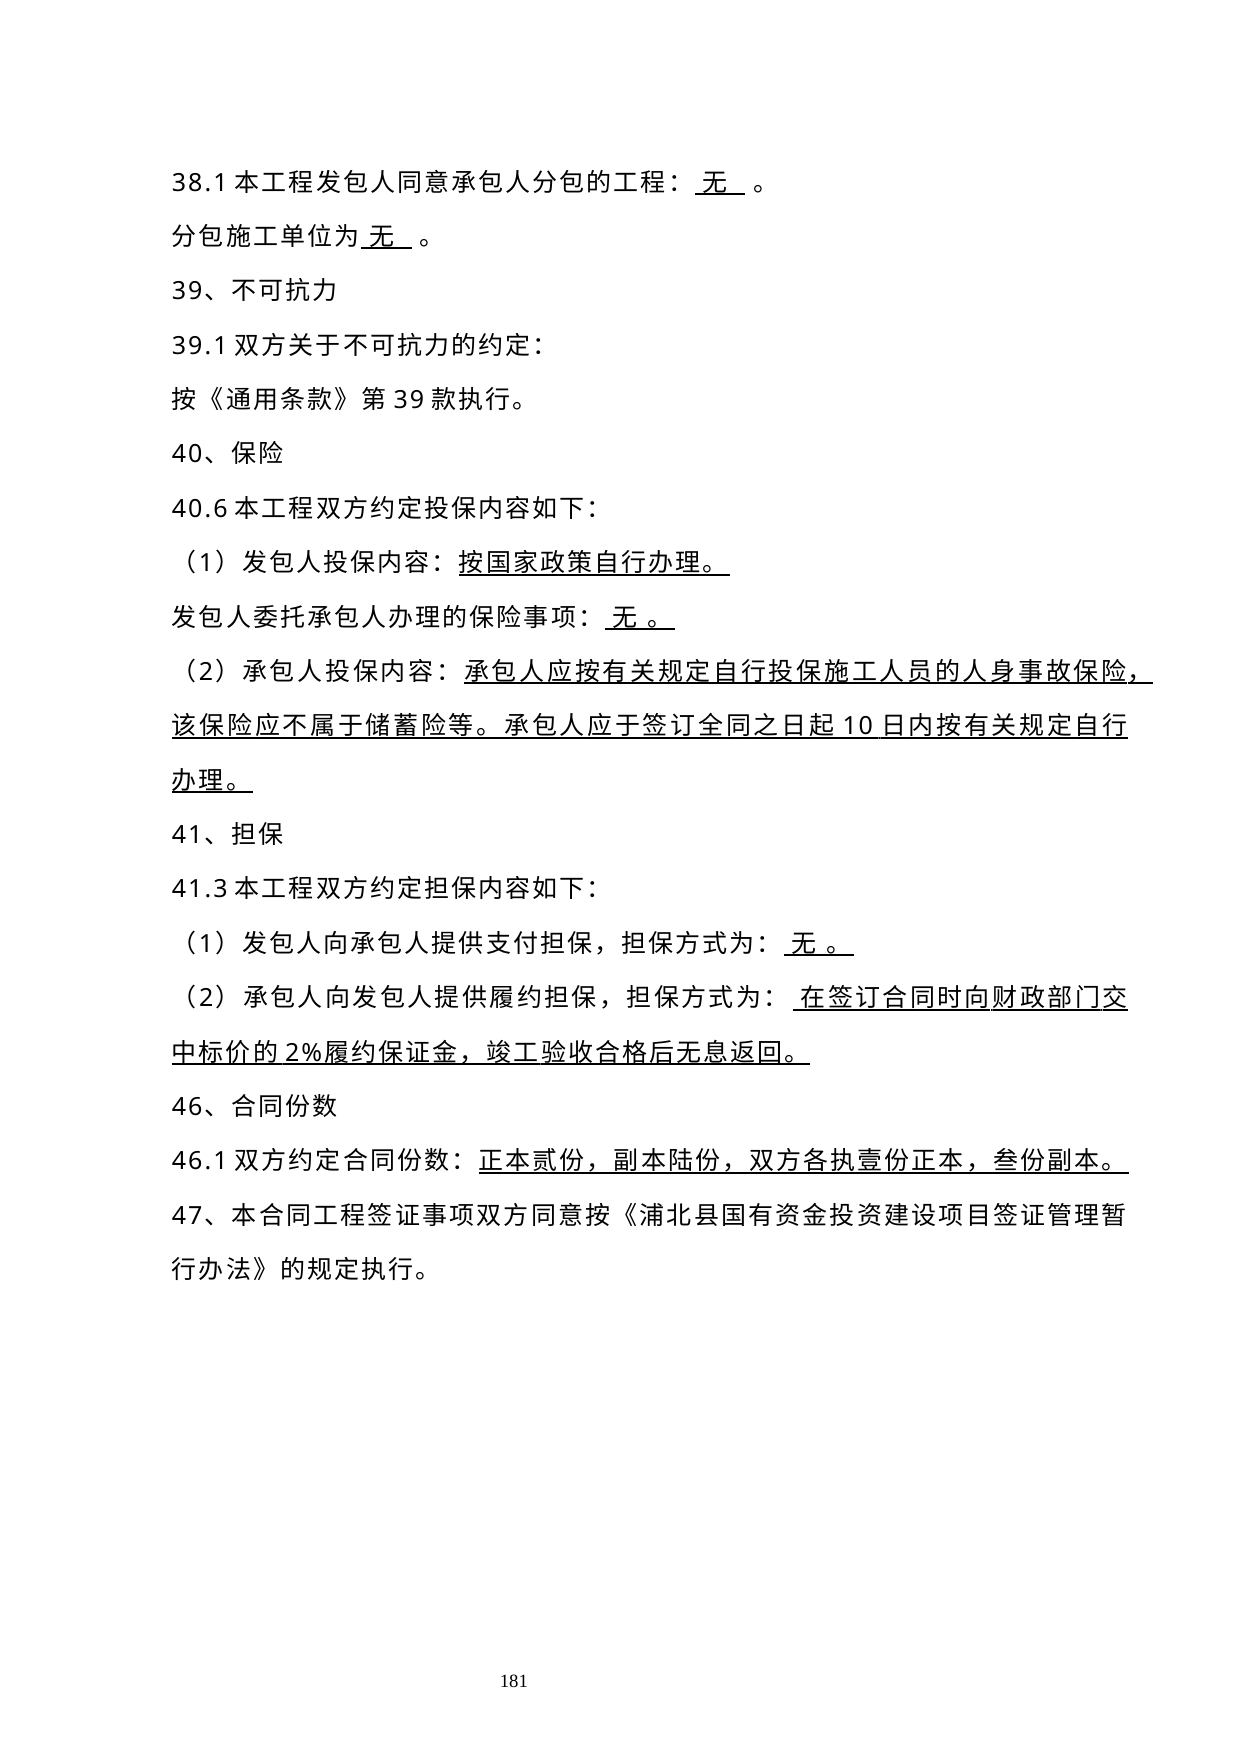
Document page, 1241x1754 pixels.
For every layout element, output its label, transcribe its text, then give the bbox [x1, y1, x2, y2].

text （2）承包人向发包人提供履约担保，担保方式为： 在签订合同时向财政部门交中标价的2%履约保证金，竣工验收合格后无息返回。 [172, 978, 1128, 1068]
list 承包人投保内容：承包人应按有关规定自行投保施工人员的人身事故保险，该保险应不属于储蓄险等。承包人应于签订全同之日起10日内按有关规定自行办理。 [172, 651, 1128, 737]
text 发包人委托承包人办理的保险事项： 无 。 [172, 597, 1128, 633]
list 不可抗力 [172, 271, 1128, 307]
text （1）发包人向承包人提供支付担保，担保方式为： 无 。 [172, 923, 1128, 959]
text 39.1双方关于不可抗力的约定： [172, 325, 1128, 361]
text 按《通用条款》第39款执行。 [172, 379, 1128, 416]
text 41.3本工程双方约定担保内容如下： [172, 869, 1128, 905]
list 发包人投保内容：按国家政策自行办理。 [172, 543, 1128, 579]
text 46.1双方约定合同份数：正本贰份，副本陆份，双方各执壹份正本，叁份副本。 [172, 1141, 1128, 1177]
list 承包人投保内容：承包人应按有关规定自行投保施工人员的人身事故保险，该保险应不属于储蓄险等。承包人应于签订全同之日起10日内按有关规定自行办理。 [172, 739, 1128, 796]
text 46、合同份数 [172, 1086, 1128, 1123]
text 分包施工单位为 无 。 [172, 216, 1128, 253]
text 41、担保 [172, 814, 1128, 851]
text 38.1本工程发包人同意承包人分包的工程： 无 。 [172, 162, 1128, 198]
text 47、本合同工程签证事项双方同意按《浦北县国有资金投资建设项目签证管理暂行办法》的规定执行。 [172, 1195, 1128, 1286]
list 保险 [172, 434, 1128, 470]
text 40.6本工程双方约定投保内容如下： [172, 488, 1128, 524]
